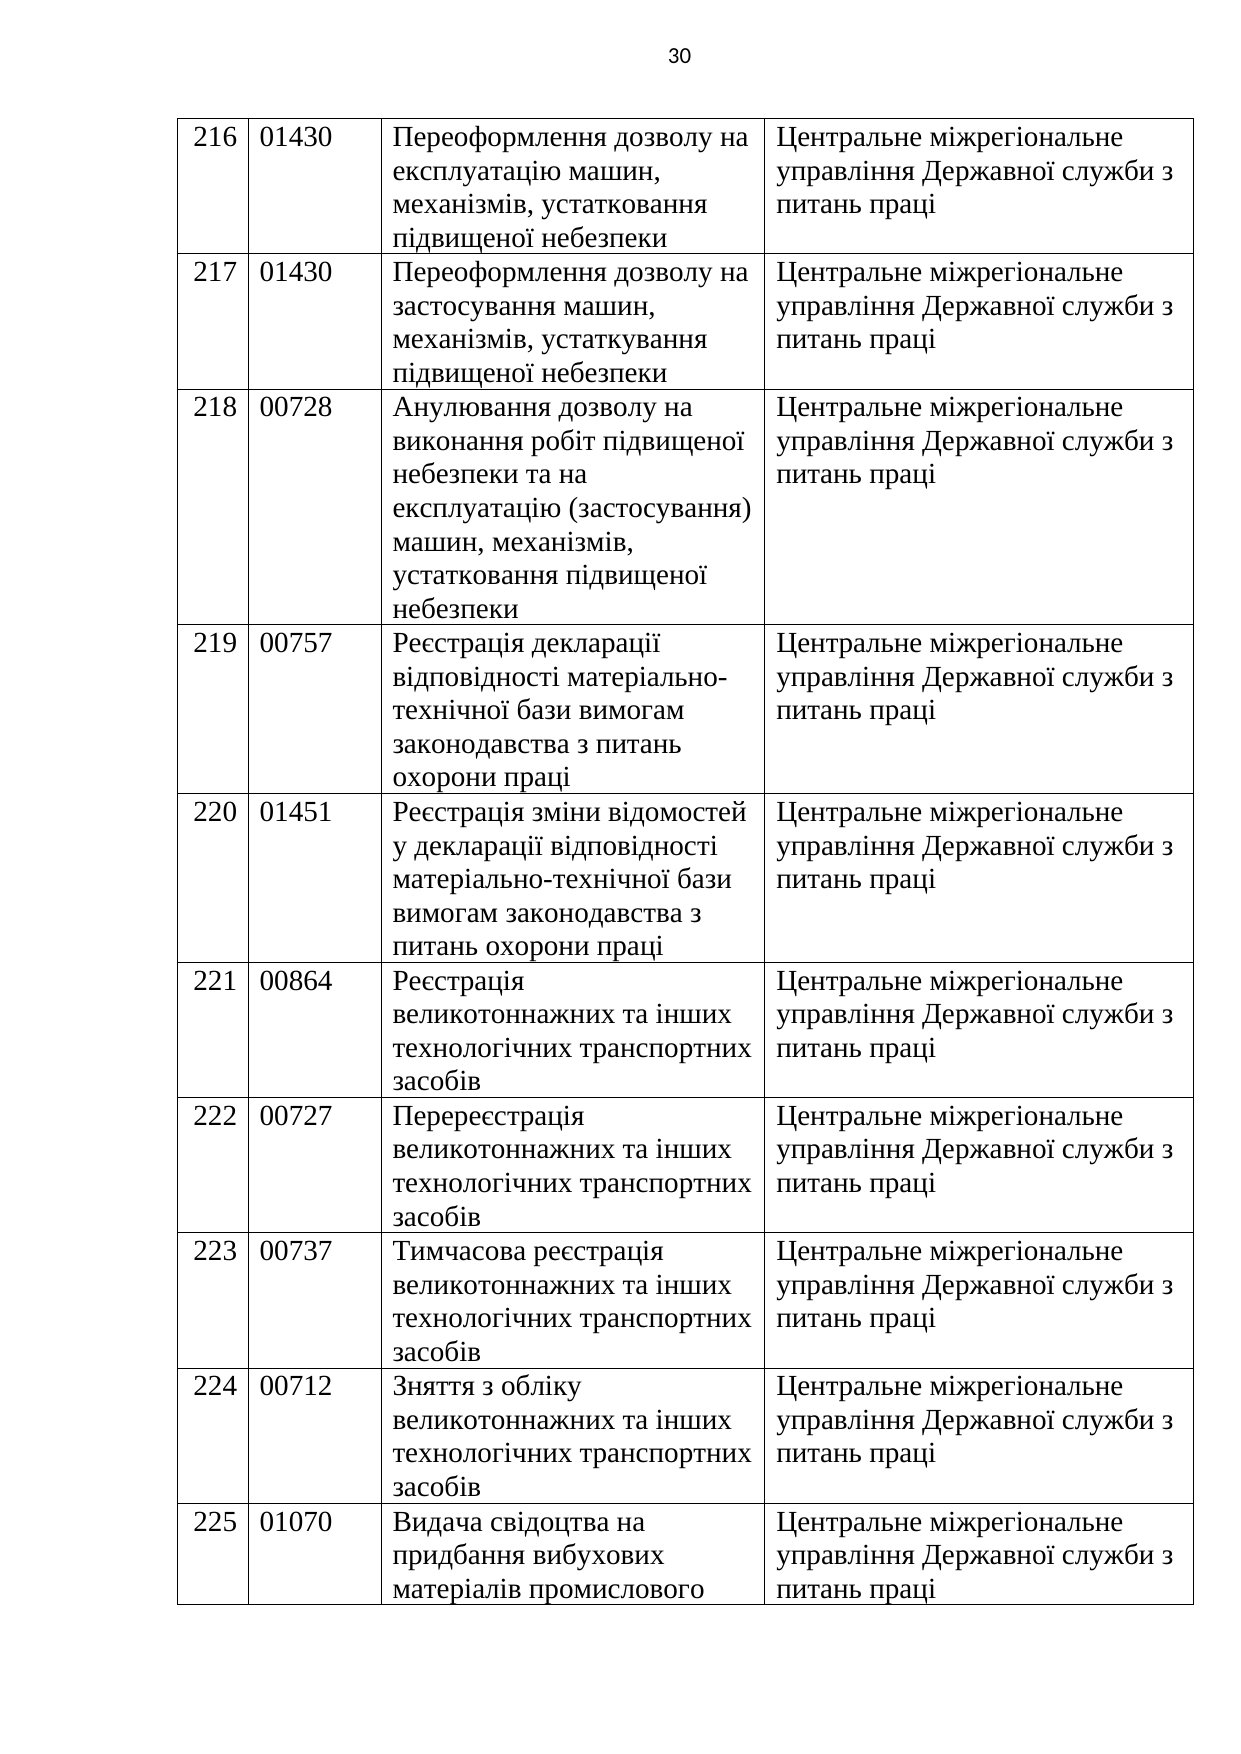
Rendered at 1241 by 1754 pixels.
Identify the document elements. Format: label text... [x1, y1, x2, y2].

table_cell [765, 1504, 1193, 1604]
table_cell 221 [178, 963, 248, 1097]
table_cell 01430 [249, 119, 381, 253]
table_cell Переоформлення дозволу на експлуатацію машин, механізмів, устатковання підвищеної небезпеки [382, 119, 764, 253]
table_cell 01430 [249, 254, 381, 388]
table_cell Перереєстрація великотоннажних та інших технологічних транспортних засобів [382, 1098, 764, 1232]
table_cell 223 [178, 1233, 248, 1367]
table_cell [765, 119, 1193, 253]
table_cell Переоформлення дозволу на застосування машин, механізмів, устаткування підвищеної небезпеки [382, 254, 764, 388]
table_cell 00728 [249, 390, 381, 624]
table_cell 217 [178, 254, 248, 388]
table_cell 00864 [249, 963, 381, 1097]
table_cell Центральне міжрегіональне управління Державної служби з питань праці [765, 1369, 1193, 1503]
table_cell 219 [178, 625, 248, 793]
table_cell 225 [178, 1504, 248, 1604]
table_cell 222 [178, 1098, 248, 1232]
table_cell Анулювання дозволу на виконання робіт підвищеної небезпеки та на експлуатацію (застосування) машин, механізмів, устатковання підвищеної небезпеки [382, 390, 764, 624]
table_cell 00757 [249, 625, 381, 793]
table_cell Центральне міжрегіональне управління Державної служби з питань праці [765, 390, 1193, 624]
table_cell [382, 1504, 764, 1604]
table_cell 00712 [249, 1369, 381, 1503]
table_cell Реєстрація декларації відповідності матеріально-технічної бази вимогам законодавства з питань охорони праці [382, 625, 764, 793]
table_cell 218 [178, 390, 248, 624]
table_cell 00737 [249, 1233, 381, 1367]
table_cell 01070 [249, 1504, 381, 1604]
table_cell 224 [178, 1369, 248, 1503]
table_cell 01451 [249, 794, 381, 962]
table_cell 00727 [249, 1098, 381, 1232]
table_cell Центральне міжрегіональне управління Державної служби з питань праці [765, 1233, 1193, 1367]
table_cell Реєстрація великотоннажних та інших технологічних транспортних засобів [382, 963, 764, 1097]
table_cell Центральне міжрегіональне управління Державної служби з питань праці [765, 254, 1193, 388]
table_cell Реєстрація зміни відомостей у декларації відповідності матеріально-технічної бази вимогам законодавства з питань охорони праці [382, 794, 764, 962]
table_cell 216 [178, 119, 248, 253]
table_cell Зняття з обліку великотоннажних та інших технологічних транспортних засобів [382, 1369, 764, 1503]
table_cell Центральне міжрегіональне управління Державної служби з питань праці [765, 794, 1193, 962]
table_cell Центральне міжрегіональне управління Державної служби з питань праці [765, 1098, 1193, 1232]
table_cell 220 [178, 794, 248, 962]
table_cell Центральне міжрегіональне управління Державної служби з питань праці [765, 625, 1193, 793]
table_cell Центральне міжрегіональне управління Державної служби з питань праці [765, 963, 1193, 1097]
table_cell Тимчасова реєстрація великотоннажних та інших технологічних транспортних засобів [382, 1233, 764, 1367]
